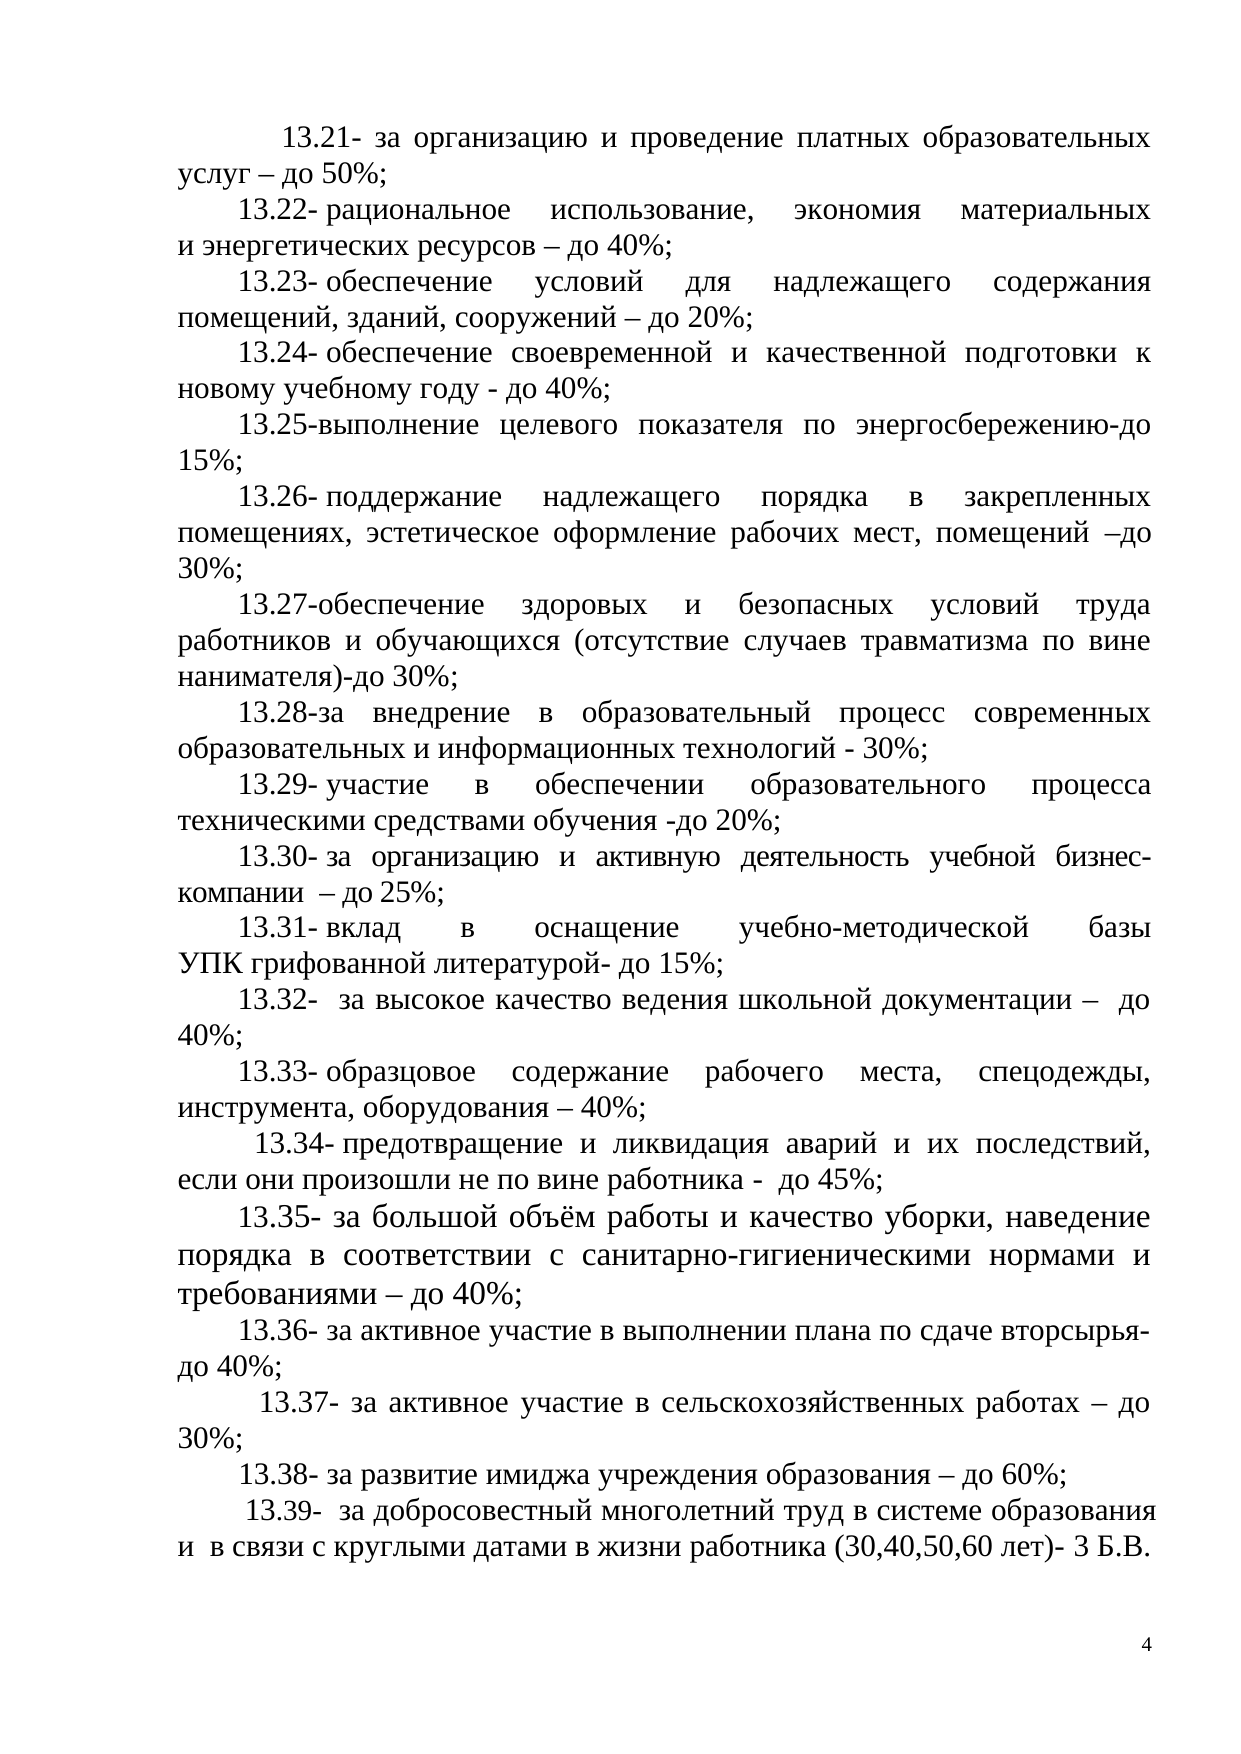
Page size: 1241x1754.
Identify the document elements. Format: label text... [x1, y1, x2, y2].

text 13.25-выполнение целевого показателя по энергосбережению-до 15%; [177, 406, 1152, 477]
text 13.29- участие в обеспечении образовательного процесса техническими средствами обучения -до 20%; [177, 765, 1152, 837]
text 13.27-обеспечение здоровых и безопасных условий труда работников и обучающихся (отсутствие случаев травматизма по вине нанимателя)-до 30%; [177, 585, 1152, 693]
text 13.31- вклад в оснащение учебно-методической базы УПК грифованной литературой- до 15%; [177, 909, 1152, 981]
text 13.39- за добросовестный многолетний труд в системе образования и в связи с круглыми датами в жизни работника (30,40,50,60 лет)- 3 Б.В. [177, 1491, 1158, 1563]
text 13.33- образцовое содержание рабочего места, спецодежды, инструмента, оборудования – 40%; [177, 1052, 1152, 1124]
text 13.37- за активное участие в сельскохозяйственных работах – до 30%; [177, 1383, 1152, 1455]
text 13.24- обеспечение своевременной и качественной подготовки к новому учебному году - до 40%; [177, 334, 1152, 406]
text 13.35- за большой объём работы и качество уборки, наведение порядка в соответствии с санитарно-гигиеническими нормами и требованиями – до 40%; [177, 1196, 1152, 1311]
text 13.38- за развитие имиджа учреждения образования – до 60%; [177, 1455, 1152, 1491]
text 13.21- за организацию и проведение платных образовательных услуг – до 50%; [177, 118, 1152, 190]
text 13.32- за высокое качество ведения школьной документации – до 40%; [177, 981, 1152, 1052]
text 13.22- рациональное использование, экономия материальных и энергетических ресурсов – до 40%; [177, 190, 1152, 262]
text 13.34- предотвращение и ликвидация аварий и их последствий, если они произошли не по вине работника - до 45%; [177, 1124, 1152, 1196]
text 13.28-за внедрение в образовательный процесс современных образовательных и информационных технологий - 30%; [177, 693, 1152, 765]
text 13.30- за организацию и активную деятельность учебной бизнес-компании – до 25%; [177, 837, 1152, 909]
text 13.26- поддержание надлежащего порядка в закрепленных помещениях, эстетическое оформление рабочих мест, помещений –до 30%; [177, 477, 1152, 585]
text 13.23- обеспечение условий для надлежащего содержания помещений, зданий, сооружений – до 20%; [177, 262, 1152, 334]
text 13.36- за активное участие в выполнении плана по сдаче вторсырья- до 40%; [177, 1311, 1152, 1383]
